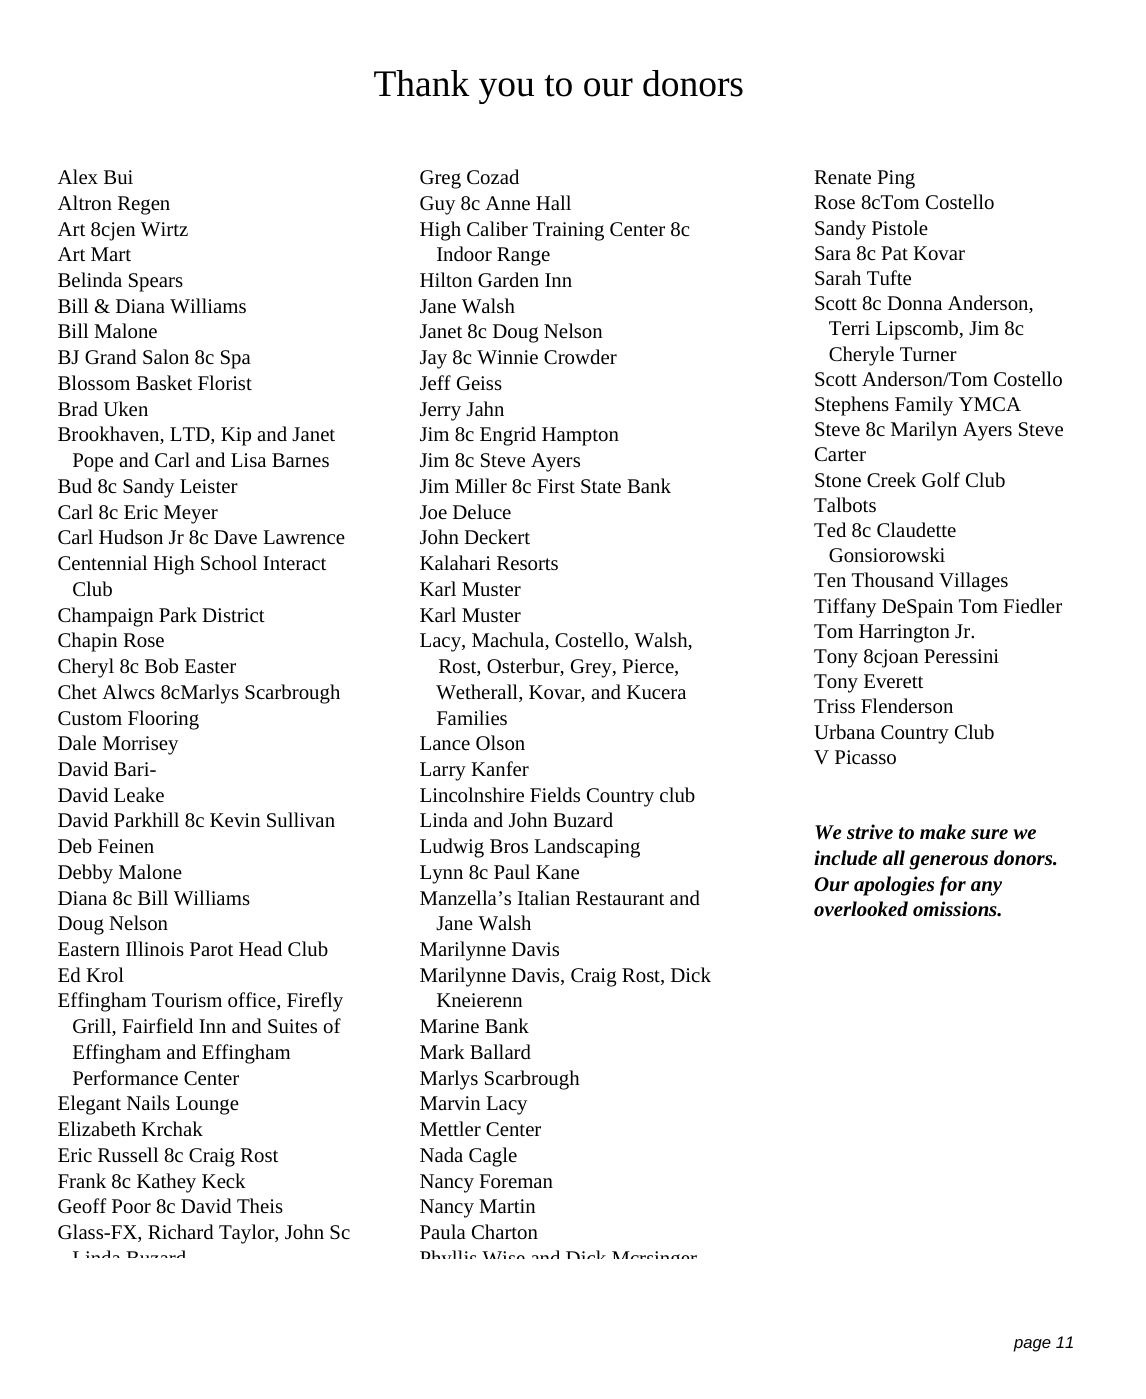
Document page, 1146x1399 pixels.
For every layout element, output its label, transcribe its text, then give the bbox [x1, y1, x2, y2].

text Ted 8c Claudette [814, 518, 1066, 542]
text Marilynne Davis, Craig Rost, Dick Kneierenn [419, 963, 737, 1012]
text Jerry Jahn [419, 397, 737, 421]
text Guy 8c Anne Hall [419, 191, 737, 215]
text David Leake [57, 783, 373, 807]
text Mettler Center [419, 1117, 737, 1141]
text Jane Walsh [419, 911, 737, 935]
text Lacy, Machula, Costello, Walsh, [419, 628, 737, 652]
text Art Mart [57, 242, 373, 266]
text BJ Grand Salon 8c Spa [57, 345, 373, 369]
text Joe Deluce [419, 499, 737, 524]
text Renate Ping [814, 165, 1066, 189]
text Frank 8c Kathey Keck [57, 1168, 373, 1193]
text Carl 8c Eric Meyer [57, 499, 373, 524]
text Linda and John Buzard [419, 808, 737, 832]
text Kalahari Resorts [419, 551, 737, 575]
text Belinda Spears [57, 268, 373, 292]
text Lynn 8c Paul Kane [419, 860, 737, 884]
text High Caliber Training Center 8c Indoor Range [419, 217, 737, 266]
text Triss Flenderson [814, 694, 1066, 718]
text Elizabeth Krchak [57, 1117, 373, 1141]
text Glass-FX, Richard Taylor, John Sc Linda Buzard [57, 1220, 373, 1258]
text Jane Walsh [419, 294, 737, 318]
text Dale Morrisey [57, 731, 373, 755]
text Mark Ballard [419, 1040, 737, 1064]
text Champaign Park District [57, 602, 373, 627]
text Karl Muster [419, 602, 737, 627]
text Cheryl 8c Bob Easter [57, 654, 373, 678]
text Families [419, 705, 737, 729]
text David Bari- [57, 757, 373, 781]
text Marlys Scarbrough [419, 1066, 737, 1090]
text We strive to make sure we include all generous donors. Our apologies for any overlooked omissions. [814, 820, 1066, 921]
text Jim 8c Steve Ayers [419, 448, 737, 472]
text Manzella’s Italian Restaurant and [419, 886, 737, 909]
text Thank you to our donors [57, 62, 1060, 105]
text Alex Bui [57, 165, 373, 189]
text Lincolnshire Fields Country club [419, 783, 737, 807]
text Marvin Lacy [419, 1091, 737, 1115]
text Larry Kanfer [419, 757, 737, 781]
text Diana 8c Bill Williams [57, 886, 373, 909]
text Urbana Country Club [814, 720, 1066, 744]
text Scott 8c Donna Anderson, Terri Lipscomb, Jim 8c Cheryle Turner [814, 291, 1066, 366]
text Sara 8c Pat Kovar [814, 241, 1066, 265]
text Ten Thousand Villages Tiffany DeSpain Tom Fiedler [814, 568, 1066, 618]
text John Deckert [419, 525, 737, 549]
text Greg Cozad [419, 165, 737, 189]
text Club [57, 577, 373, 601]
text Blossom Basket Florist [57, 371, 373, 395]
text Talbots [814, 493, 1066, 517]
text Sarah Tufte [814, 266, 1066, 290]
text Chet Alwcs 8cMarlys Scarbrough [57, 680, 373, 704]
text Rost, Osterbur, Grey, Pierce, Wetherall, Kovar, and Kucera [436, 654, 737, 704]
text Janet 8c Doug Nelson [419, 319, 737, 343]
text Hilton Garden Inn [419, 268, 737, 292]
text Paula Charton [419, 1220, 737, 1244]
text Doug Nelson [57, 911, 373, 935]
text Lance Olson [419, 731, 737, 755]
text Centennial High School Interact [57, 551, 373, 575]
text Altron Regen [57, 191, 373, 215]
text Debby Malone [57, 860, 373, 884]
text Sandy Pistole [814, 216, 1066, 239]
text page 11 [1014, 1333, 1076, 1352]
text Ed Krol [57, 963, 373, 987]
text Grill, Fairfield Inn and Suites of Effingham and Effingham Performance Center [72, 1014, 373, 1090]
text Brookhaven, LTD, Kip and Janet [57, 422, 373, 446]
text Effingham Tourism office, Firefly [57, 988, 373, 1012]
text Ludwig Bros Landscaping [419, 834, 737, 858]
text Carl Hudson Jr 8c Dave Lawrence [57, 525, 373, 549]
text Custom Flooring [57, 705, 373, 729]
text Stone Creek Golf Club [814, 468, 1066, 492]
text Rose 8cTom Costello [814, 190, 1066, 214]
text Pope and Carl and Lisa Barnes [57, 448, 373, 472]
text Marilynne Davis [419, 937, 737, 961]
text Tony Everett [814, 669, 1066, 693]
text Phyllis Wise and Dick Mcrsinger [419, 1246, 737, 1259]
text Nancy Foreman [419, 1168, 737, 1193]
text Gonsiorowski [814, 543, 1066, 567]
text Chapin Rose [57, 628, 373, 652]
text Tom Harrington Jr. [814, 619, 1066, 643]
text V Picasso [814, 745, 1066, 769]
text Nada Cagle [419, 1143, 737, 1167]
text Nancy Martin [419, 1194, 737, 1218]
text Elegant Nails Lounge [57, 1091, 373, 1115]
text Tony 8cjoan Peressini [814, 644, 1066, 668]
text Marine Bank [419, 1014, 737, 1038]
text Jeff Geiss [419, 371, 737, 395]
text David Parkhill 8c Kevin Sullivan [57, 808, 373, 832]
text Bill & Diana Williams [57, 294, 373, 318]
text Jim Miller 8c First State Bank [419, 474, 737, 498]
text Geoff Poor 8c David Theis [57, 1194, 373, 1218]
text Deb Feinen [57, 834, 373, 858]
text Brad Uken [57, 397, 373, 421]
text Scott Anderson/Tom Costello [814, 367, 1066, 391]
text Jim 8c Engrid Hampton [419, 422, 737, 446]
text Art 8cjen Wirtz [57, 217, 373, 241]
text Eric Russell 8c Craig Rost [57, 1143, 373, 1167]
text Bill Malone [57, 319, 373, 343]
text Bud 8c Sandy Leister [57, 474, 373, 498]
text Stephens Family YMCA Steve 8c Marilyn Ayers Steve Carter [814, 392, 1066, 466]
text Jay 8c Winnie Crowder [419, 345, 737, 369]
text Karl Muster [419, 577, 737, 601]
text Eastern Illinois Parot Head Club [57, 937, 373, 961]
